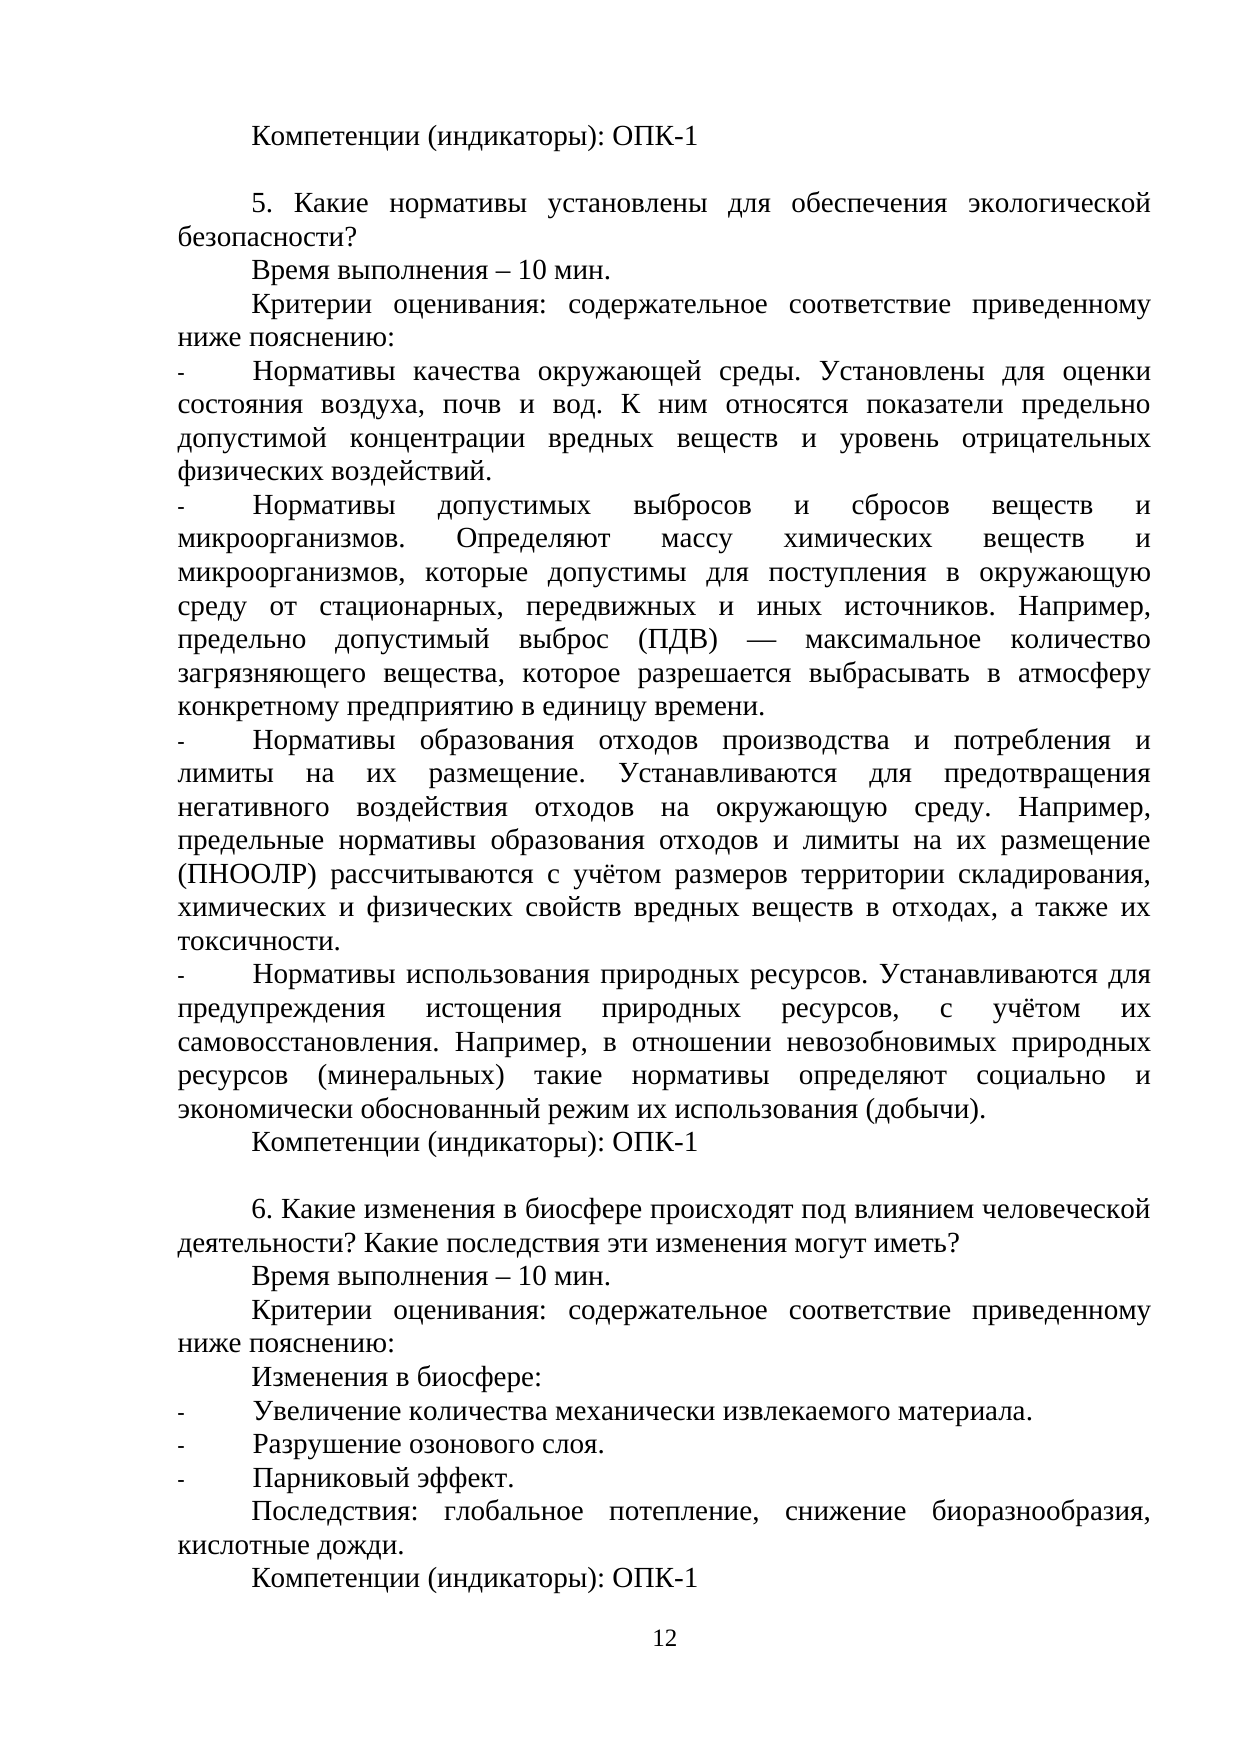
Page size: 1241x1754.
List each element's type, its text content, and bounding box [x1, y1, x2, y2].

list Нормативы образования отходов производства и потребления и лимиты на их размещение. Устанавливаются для предотвращения негативного воздействия отходов на окружающую среду. Например, предельные нормативы образования отходов и лимиты на их размещение (ПНООЛР) рассчитываются с учётом размеров территории складирования, химических и физических свойств вредных веществ в отходах, а также их токсичности. [177, 722, 1152, 957]
text 5. Какие нормативы установлены для обеспечения экологической безопасности? [177, 185, 1152, 252]
list Парниковый эффект. [177, 1460, 1152, 1493]
text Последствия: глобальное потепление, снижение биоразнообразия, кислотные дожди. [177, 1493, 1152, 1560]
text Компетенции (индикаторы): ОПК-1 [177, 1560, 1152, 1594]
text Изменения в биосфере: [177, 1359, 1152, 1393]
text Критерии оценивания: содержательное соответствие приведенному ниже пояснению: [177, 1292, 1152, 1359]
text Компетенции (индикаторы): ОПК-1 [177, 118, 1152, 152]
text 6. Какие изменения в биосфере происходят под влиянием человеческой деятельности? Какие последствия эти изменения могут иметь? [177, 1191, 1152, 1258]
list Нормативы допустимых выбросов и сбросов веществ и микроорганизмов. Определяют массу химических веществ и микроорганизмов, которые допустимы для поступления в окружающую среду от стационарных, передвижных и иных источников. Например, предельно допустимый выброс (ПДВ) — максимальное количество загрязняющего вещества, которое разрешается выбрасывать в атмосферу конкретному предприятию в единицу времени. [177, 487, 1152, 722]
text Критерии оценивания: содержательное соответствие приведенному ниже пояснению: [177, 286, 1152, 353]
list Разрушение озонового слоя. [177, 1426, 1152, 1460]
text Компетенции (индикаторы): ОПК-1 [177, 1124, 1152, 1158]
list Нормативы качества окружающей среды. Установлены для оценки состояния воздуха, почв и вод. К ним относятся показатели предельно допустимой концентрации вредных веществ и уровень отрицательных физических воздействий. [177, 353, 1152, 487]
text Время выполнения – 10 мин. [177, 252, 1152, 286]
text Время выполнения – 10 мин. [177, 1258, 1152, 1292]
list Нормативы использования природных ресурсов. Устанавливаются для предупреждения истощения природных ресурсов, с учётом их самовосстановления. Например, в отношении невозобновимых природных ресурсов (минеральных) такие нормативы определяют социально и экономически обоснованный режим их использования (добычи). [177, 957, 1152, 1124]
list Увеличение количества механически извлекаемого материала. [177, 1393, 1152, 1426]
